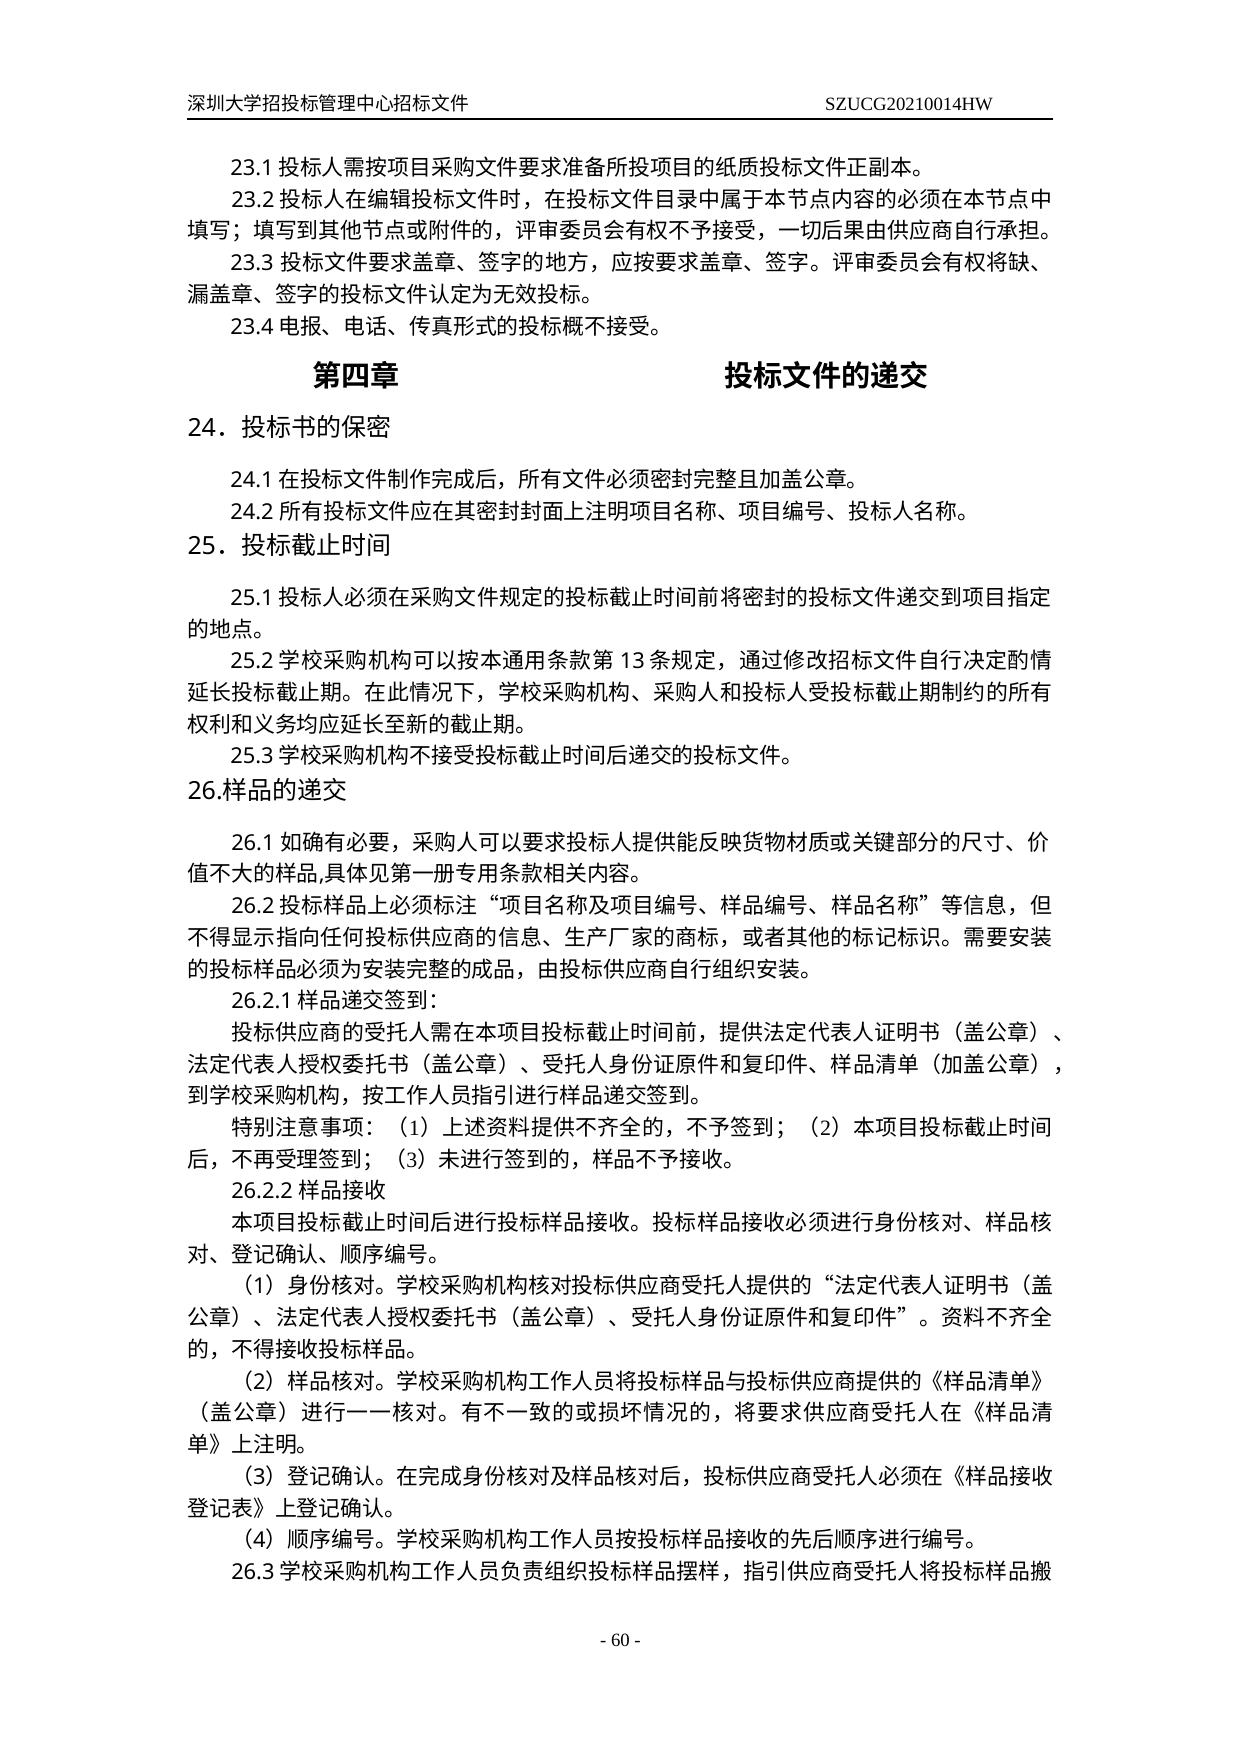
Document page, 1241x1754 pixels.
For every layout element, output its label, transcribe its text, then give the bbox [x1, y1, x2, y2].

list 投标文件的递交 [187, 353, 1053, 395]
text 26.2投标样品上必须标注“项目名称及项目编号、样品编号、样品名称”等信息，但不得显示指向任何投标供应商的信息、生产厂家的商标，或者其他的标记标识。需要安装的投标样品必须为安装完整的成品，由投标供应商自行组织安装。 [187, 888, 1053, 983]
text 投标供应商的受托人需在本项目投标截止时间前，提供法定代表人证明书（盖公章）、法定代表人授权委托书（盖公章）、受托人身份证原件和复印件、样品清单（加盖公章），到学校采购机构，按工作人员指引进行样品递交签到。 [187, 1015, 1053, 1110]
text 特别注意事项：（1）上述资料提供不齐全的，不予签到；（2）本项目投标截止时间后，不再受理签到；（3）未进行签到的，样品不予接收。 [187, 1110, 1053, 1173]
text 26.1 如确有必要，采购人可以要求投标人提供能反映货物材质或关键部分的尺寸、价值不大的样品,具体见第一册专用条款相关内容。 [187, 825, 1053, 888]
text 26.样品的递交 [187, 770, 1053, 807]
text （2）样品核对。学校采购机构工作人员将投标样品与投标供应商提供的《样品清单》（盖公章）进行一一核对。有不一致的或损坏情况的，将要求供应商受托人在《样品清单》上注明。 [187, 1364, 1053, 1459]
text 24.1在投标文件制作完成后，所有文件必须密封完整且加盖公章。 [187, 462, 1053, 494]
text 26.2.2 样品接收 [187, 1173, 1053, 1205]
text 25．投标截止时间 [187, 526, 1053, 562]
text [187, 1554, 1053, 1586]
text （3）登记确认。在完成身份核对及样品核对后，投标供应商受托人必须在《样品接收登记表》上登记确认。 [187, 1459, 1053, 1522]
text （1）身份核对。学校采购机构核对投标供应商受托人提供的“法定代表人证明书（盖公章）、法定代表人授权委托书（盖公章）、受托人身份证原件和复印件”。资料不齐全的，不得接收投标样品。 [187, 1268, 1053, 1364]
text （4）顺序编号。学校采购机构工作人员按投标样品接收的先后顺序进行编号。 [187, 1522, 1053, 1554]
text 25.2学校采购机构可以按本通用条款第13条规定，通过修改招标文件自行决定酌情延长投标截止期。在此情况下，学校采购机构、采购人和投标人受投标截止期制约的所有权利和义务均应延长至新的截止期。 [187, 643, 1053, 738]
text 本项目投标截止时间后进行投标样品接收。投标样品接收必须进行身份核对、样品核对、登记确认、顺序编号。 [187, 1205, 1053, 1268]
text 24．投标书的保密 [187, 408, 1053, 444]
text 25.1投标人必须在采购文件规定的投标截止时间前将密封的投标文件递交到项目指定的地点。 [187, 580, 1053, 643]
text 24.2 所有投标文件应在其密封封面上注明项目名称、项目编号、投标人名称。 [187, 494, 1053, 526]
text 23.1投标人需按项目采购文件要求准备所投项目的纸质投标文件正副本。 [187, 150, 1053, 182]
text 23.4电报、电话、传真形式的投标概不接受。 [187, 309, 1053, 340]
text 26.2.1样品递交签到： [187, 983, 1053, 1015]
text 25.3学校采购机构不接受投标截止时间后递交的投标文件。 [187, 738, 1053, 770]
text 23.3 投标文件要求盖章、签字的地方，应按要求盖章、签字。评审委员会有权将缺、漏盖章、签字的投标文件认定为无效投标。 [187, 245, 1053, 309]
text 23.2投标人在编辑投标文件时，在投标文件目录中属于本节点内容的必须在本节点中填写；填写到其他节点或附件的，评审委员会有权不予接受，一切后果由供应商自行承担。 [187, 182, 1053, 245]
